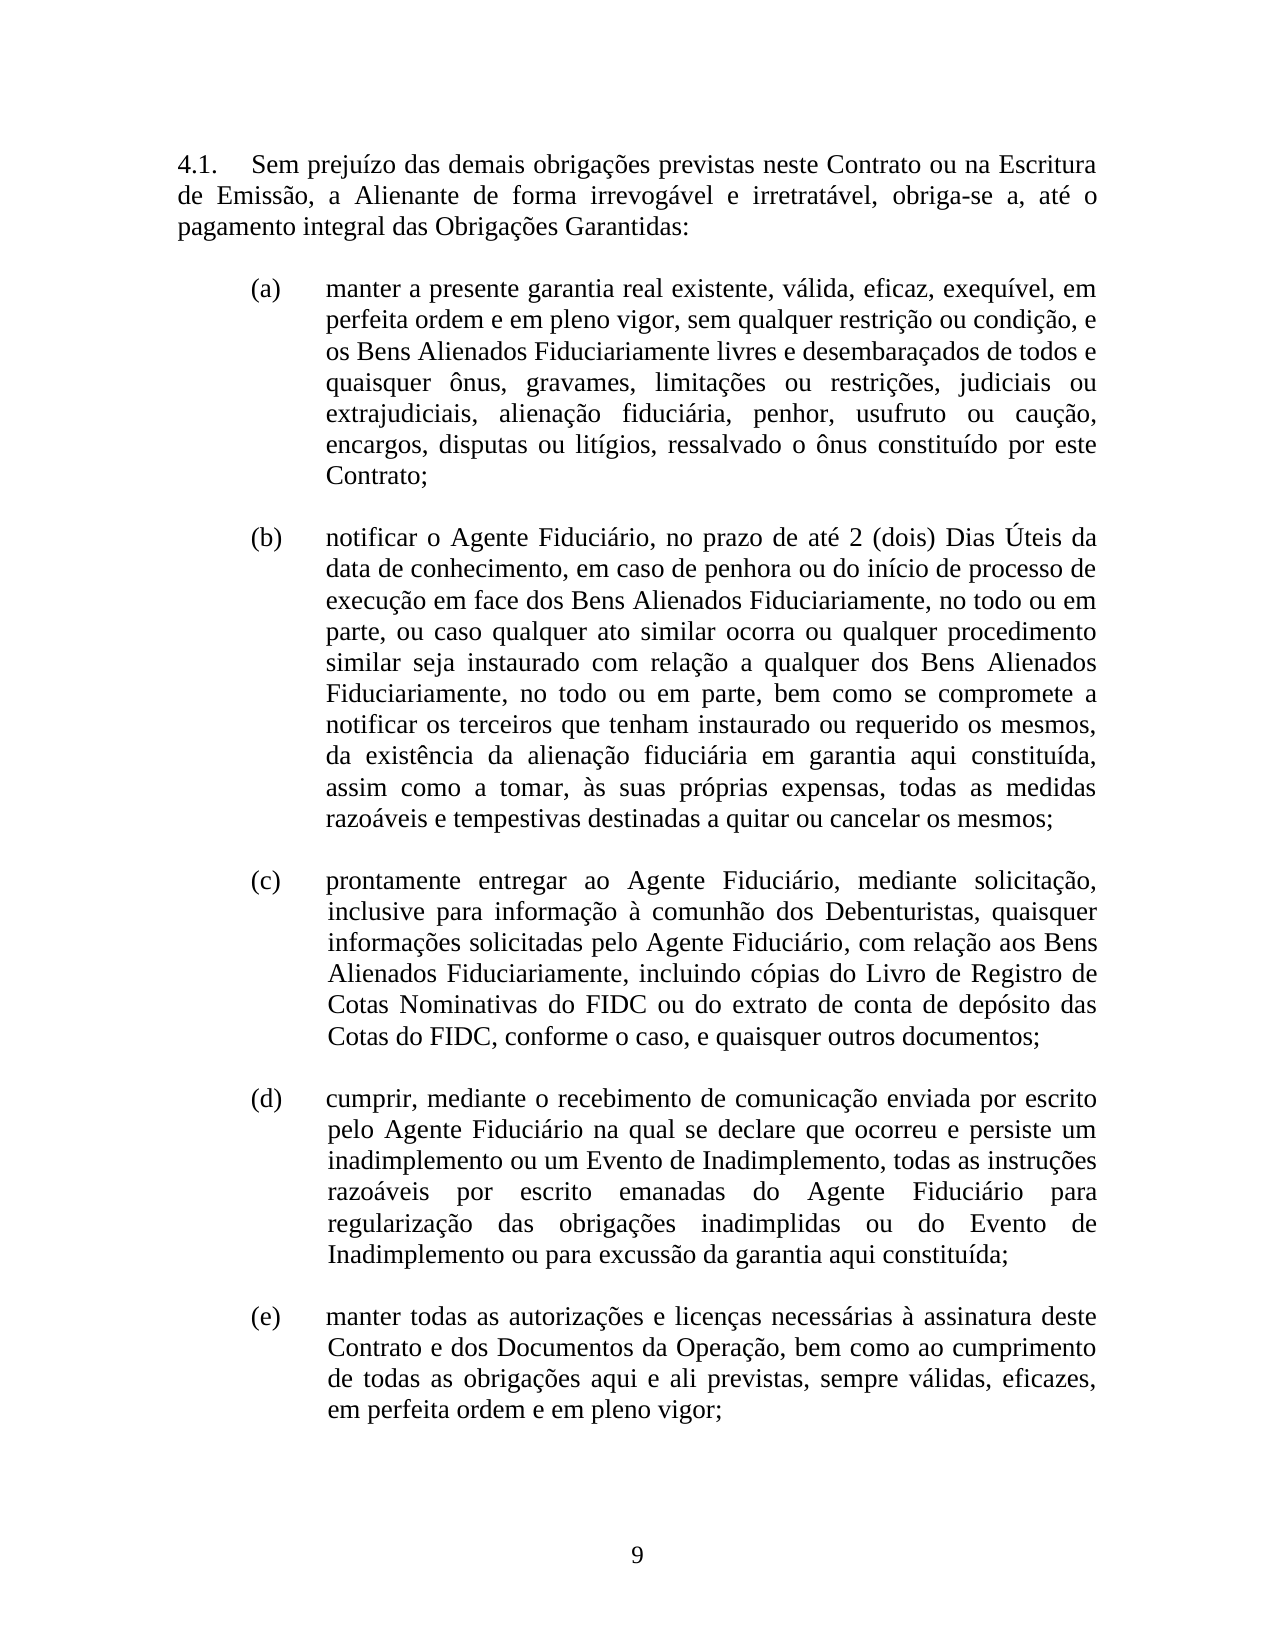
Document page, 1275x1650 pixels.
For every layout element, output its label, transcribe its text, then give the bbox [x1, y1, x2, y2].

list manter a presente garantia real existente, válida, eficaz, exequível, em perfeita ordem e em pleno vigor, sem qualquer restrição ou condição, e os Bens Alienados Fiduciariamente livres e desembaraçados de todos e quaisquer ônus, gravames, limitações ou restrições, judiciais ou extrajudiciais, alienação fiduciária, penhor, usufruto ou caução, encargos, disputas ou litígios, ressalvado o ônus constituído por este Contrato; [251, 272, 1098, 490]
list prontamente entregar ao Agente Fiduciário, mediante solicitação, inclusive para informação à comunhão dos Debenturistas, quaisquer informações solicitadas pelo Agente Fiduciário, com relação aos Bens Alienados Fiduciariamente, incluindo cópias do Livro de Registro de Cotas Nominativas do FIDC ou do extrato de conta de depósito das Cotas do FIDC, conforme o caso, e quaisquer outros documentos; [251, 864, 1098, 1051]
list cumprir, mediante o recebimento de comunicação enviada por escrito pelo Agente Fiduciário na qual se declare que ocorreu e persiste um inadimplemento ou um Evento de Inadimplemento, todas as instruções razoáveis por escrito emanadas do Agente Fiduciário para regularização das obrigações inadimplidas ou do Evento de Inadimplemento ou para excussão da garantia aqui constituída; [251, 1082, 1098, 1269]
text 4.1. Sem prejuízo das demais obrigações previstas neste Contrato ou na Escritura de Emissão, a Alienante de forma irrevogável e irretratável, obriga-se a, até o pagamento integral das Obrigações Garantidas: [177, 148, 1098, 241]
list notificar o Agente Fiduciário, no prazo de até 2 (dois) Dias Úteis da data de conhecimento, em caso de penhora ou do início de processo de execução em face dos Bens Alienados Fiduciariamente, no todo ou em parte, ou caso qualquer ato similar ocorra ou qualquer procedimento similar seja instaurado com relação a qualquer dos Bens Alienados Fiduciariamente, no todo ou em parte, bem como se compromete a notificar os terceiros que tenham instaurado ou requerido os mesmos, da existência da alienação fiduciária em garantia aqui constituída, assim como a tomar, às suas próprias expensas, todas as medidas razoáveis e tempestivas destinadas a quitar ou cancelar os mesmos; [251, 521, 1098, 833]
list manter todas as autorizações e licenças necessárias à assinatura deste Contrato e dos Documentos da Operação, bem como ao cumprimento de todas as obrigações aqui e ali previstas, sempre válidas, eficazes, em perfeita ordem e em pleno vigor; [251, 1300, 1098, 1425]
